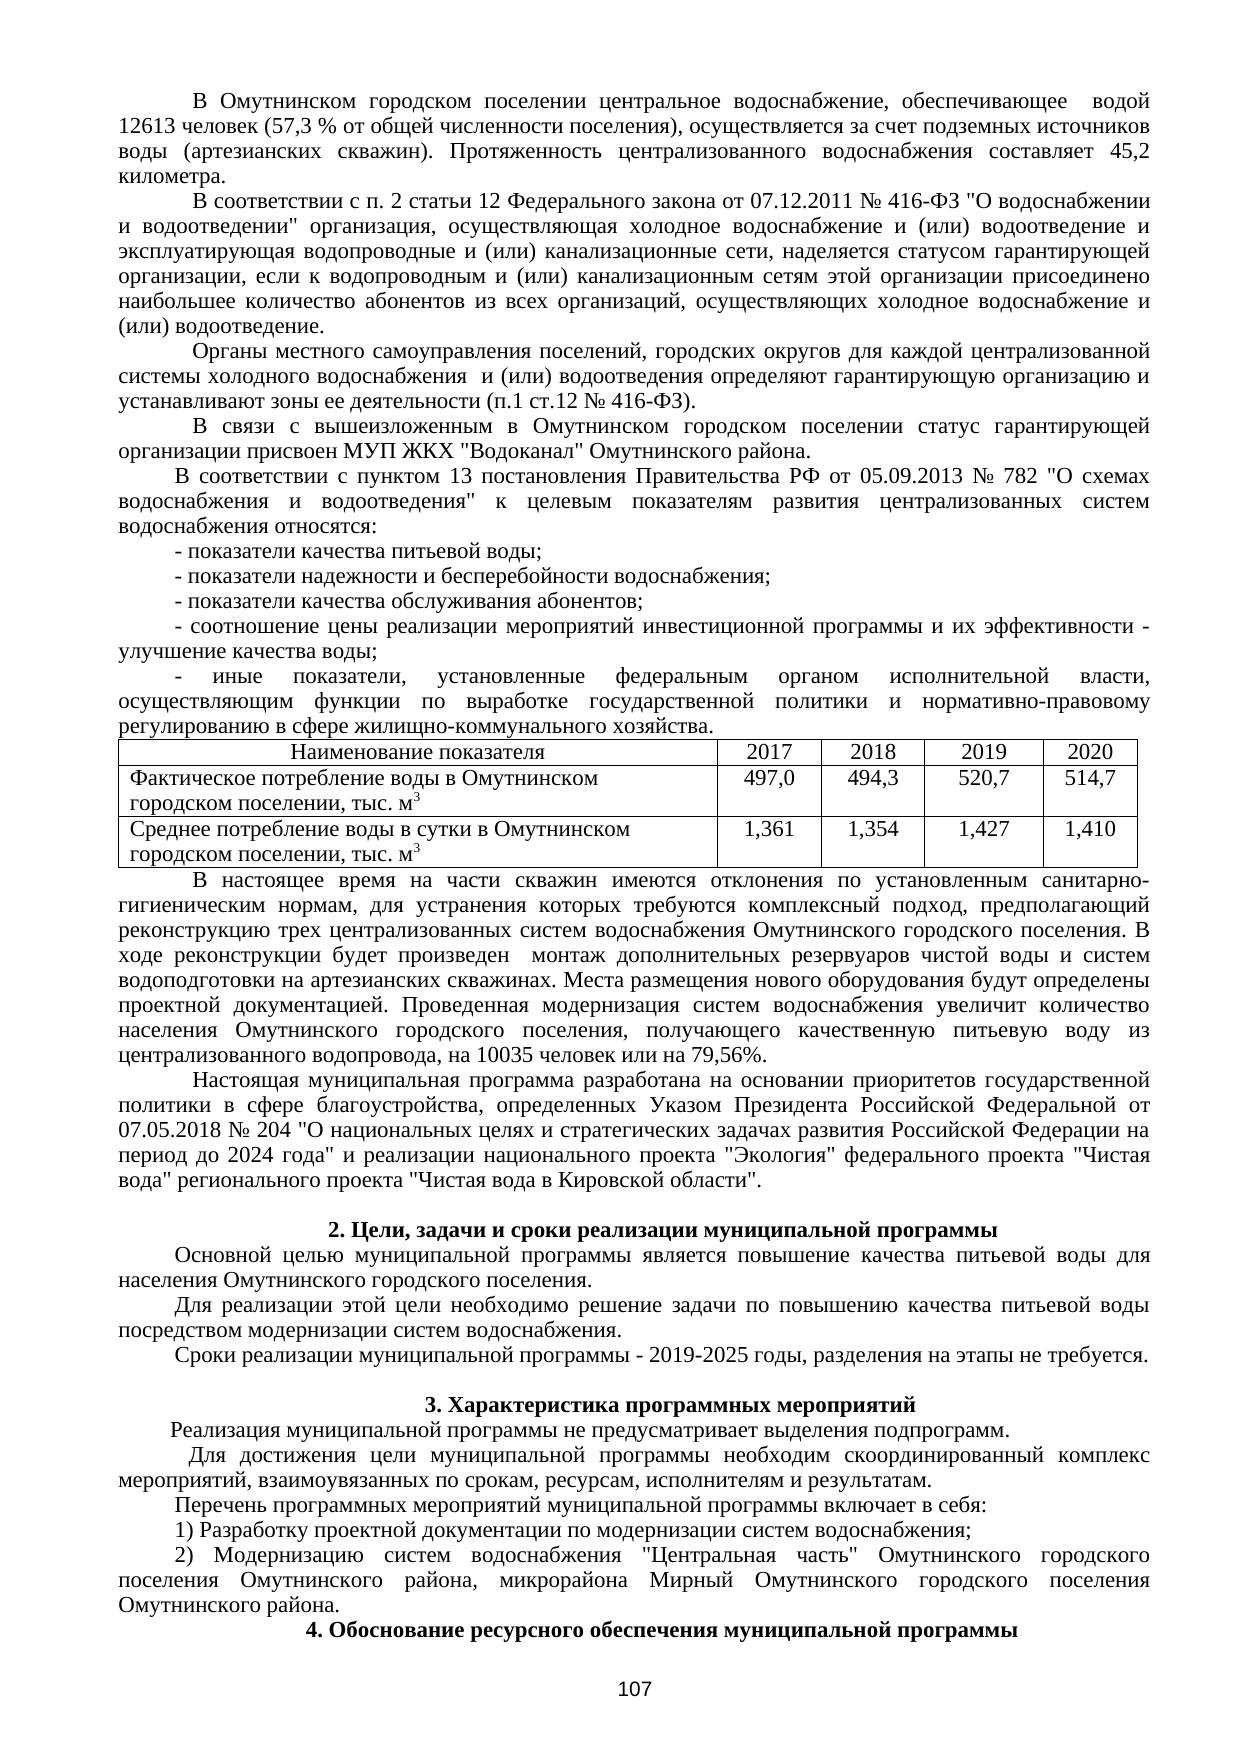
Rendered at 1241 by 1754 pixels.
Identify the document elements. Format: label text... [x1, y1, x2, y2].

text 2) Модернизацию систем водоснабжения "Центральная часть" Омутнинского городского поселения Омутнинского района, микрорайона Мирный Омутнинского городского поселения Омутнинского района. [118, 1543, 1152, 1618]
text - показатели качества питьевой воды; [118, 539, 1152, 564]
text В соответствии с пунктом 13 постановления Правительства РФ от 05.09.2013 № 782 "О схемах водоснабжения и водоотведения" к целевым показателям развития централизованных систем водоснабжения относятся: [118, 464, 1152, 539]
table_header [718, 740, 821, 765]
text Для достижения цели муниципальной программы необходим скоординированный комплекс мероприятий, взаимоувязанных по срокам, ресурсам, исполнителям и результатам. [118, 1443, 1152, 1493]
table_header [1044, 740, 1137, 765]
text 2. Цели, задачи и сроки реализации муниципальной программы [118, 1218, 1152, 1243]
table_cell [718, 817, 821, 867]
text В Омутнинском городском поселении центральное водоснабжение, обеспечивающее водой 12613 человек (57,3 % от общей численности поселения), осуществляется за счет подземных источников воды (артезианских скважин). Протяженность централизованного водоснабжения составляет 45,2 километра. [118, 89, 1152, 189]
text Перечень программных мероприятий муниципальной программы включает в себя: [118, 1493, 1152, 1518]
text 3. Характеристика программных мероприятий [360, 1393, 981, 1418]
text 4. Обоснование ресурсного обеспечения муниципальной программы [172, 1618, 1152, 1643]
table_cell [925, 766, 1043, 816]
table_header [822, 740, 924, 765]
text В настоящее время на части скважин имеются отклонения по установленным санитарно-гигиеническим нормам, для устранения которых требуются комплексный подход, предполагающий реконструкцию трех централизованных систем водоснабжения Омутнинского городского поселения. В ходе реконструкции будет произведен монтаж дополнительных резервуаров чистой воды и систем водоподготовки на артезианских скважинах. Места размещения нового оборудования будут определены проектной документацией. Проведенная модернизация систем водоснабжения увеличит количество населения Омутнинского городского поселения, получающего качественную питьевую воду из централизованного водопровода, на 10035 человек или на 79,56%. [118, 868, 1152, 1068]
text В связи с вышеизложенным в Омутнинском городском поселении статус гарантирующей организации присвоен МУП ЖКХ "Водоканал" Омутнинского района. [118, 414, 1152, 464]
text Основной целью муниципальной программы является повышение качества питьевой воды для населения Омутнинского городского поселения. [118, 1243, 1152, 1293]
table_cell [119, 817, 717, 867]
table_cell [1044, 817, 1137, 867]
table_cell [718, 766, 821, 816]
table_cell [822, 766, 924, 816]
text Органы местного самоуправления поселений, городских округов для каждой централизованной системы холодного водоснабжения и (или) водоотведения определяют гарантирующую организацию и устанавливают зоны ее деятельности (п.1 ст.12 № 416-ФЗ). [118, 339, 1152, 414]
text Сроки реализации муниципальной программы - 2019-2025 годы, разделения на этапы не требуется. [118, 1343, 1152, 1368]
text - показатели надежности и бесперебойности водоснабжения; [118, 564, 1152, 589]
text Настоящая муниципальная программа разработана на основании приоритетов государственной политики в сфере благоустройства, определенных Указом Президента Российской Федеральной от 07.05.2018 № 204 "О национальных целях и стратегических задачах развития Российской Федерации на период до 2024 года" и реализации национального проекта "Экология" федерального проекта "Чистая вода" регионального проекта "Чистая вода в Кировской области". [118, 1068, 1152, 1193]
text - иные показатели, установленные федеральным органом исполнительной власти, осуществляющим функции по выработке государственной политики и нормативно-правовому регулированию в сфере жилищно-коммунального хозяйства. [118, 664, 1152, 739]
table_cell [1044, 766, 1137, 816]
text - соотношение цены реализации мероприятий инвестиционной программы и их эффективности - улучшение качества воды; [118, 614, 1152, 664]
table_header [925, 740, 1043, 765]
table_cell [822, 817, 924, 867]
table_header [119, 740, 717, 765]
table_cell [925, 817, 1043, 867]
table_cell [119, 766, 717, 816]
text Реализация муниципальной программы не предусматривает выделения подпрограмм. [118, 1418, 1152, 1443]
text - показатели качества обслуживания абонентов; [118, 589, 1152, 614]
text 1) Разработку проектной документации по модернизации систем водоснабжения; [118, 1518, 1152, 1543]
text Для реализации этой цели необходимо решение задачи по повышению качества питьевой воды посредством модернизации систем водоснабжения. [118, 1293, 1152, 1343]
text В соответствии с п. 2 статьи 12 Федерального закона от 07.12.2011 № 416-ФЗ "О водоснабжении и водоотведении" организация, осуществляющая холодное водоснабжение и (или) водоотведение и эксплуатирующая водопроводные и (или) канализационные сети, наделяется статусом гарантирующей организации, если к водопроводным и (или) канализационным сетям этой организации присоединено наибольшее количество абонентов из всех организаций, осуществляющих холодное водоснабжение и (или) водоотведение. [118, 189, 1152, 339]
